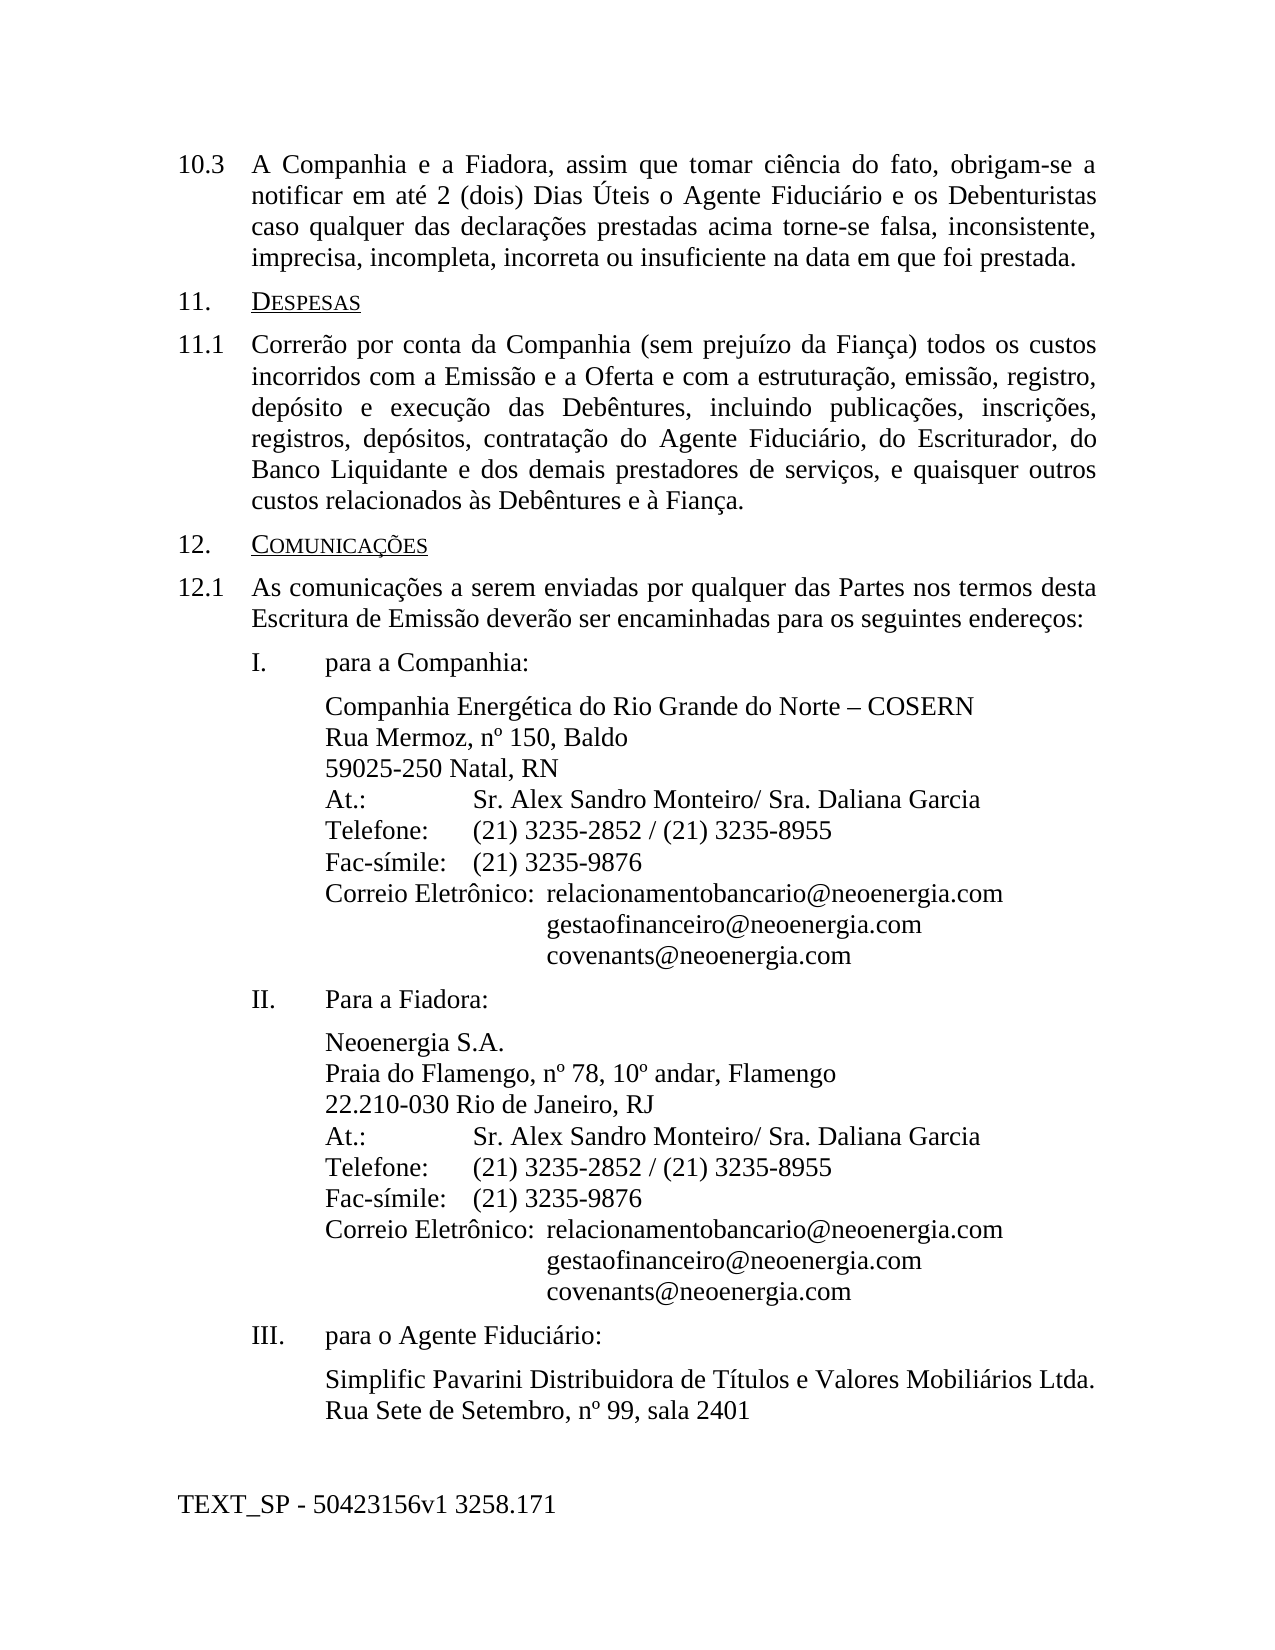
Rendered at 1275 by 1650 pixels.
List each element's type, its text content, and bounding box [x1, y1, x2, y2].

text Neoenergia S.A. Praia do Flamengo, nº 78, 10º andar, Flamengo 22.210-030 Rio de Janeiro, RJ At.: Sr. Alex Sandro Monteiro/ Sra. Daliana Garcia Telefone: (21) 3235-2852 / (21) 3235-8955 Fac-símile: (21) 3235-9876 Correio Eletrônico: relacionamentobancario@neoenergia.com gestaofinanceiro@neoenergia.com covenants@neoenergia.com [325, 1026, 1098, 1307]
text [325, 1363, 1098, 1425]
list As comunicações a serem enviadas por qualquer das Partes nos termos desta Escritura de Emissão deverão ser encaminhadas para os seguintes endereços: [177, 571, 1098, 634]
list Comunicações [177, 528, 1098, 559]
text Companhia Energética do Rio Grande do Norte – COSERN Rua Mermoz, nº 150, Baldo 59025-250 Natal, RN At.: Sr. Alex Sandro Monteiro/ Sra. Daliana Garcia Telefone: (21) 3235-2852 / (21) 3235-8955 Fac-símile: (21) 3235-9876 Correio Eletrônico: relacionamentobancario@neoenergia.com gestaofinanceiro@neoenergia.com covenants@neoenergia.com [325, 690, 1098, 970]
list Correrão por conta da Companhia (sem prejuízo da Fiança) todos os custos incorridos com a Emissão e a Oferta e com a estruturação, emissão, registro, depósito e execução das Debêntures, incluindo publicações, inscrições, registros, depósitos, contratação do Agente Fiduciário, do Escriturador, do Banco Liquidante e dos demais prestadores de serviços, e quaisquer outros custos relacionados às Debêntures e à Fiança. [177, 328, 1098, 515]
list Despesas [177, 285, 1098, 316]
list Para a Fiadora: [251, 983, 1098, 1014]
list A Companhia e a Fiadora, assim que tomar ciência do fato, obrigam-se a notificar em até 2 (dois) Dias Úteis o Agente Fiduciário e os Debenturistas caso qualquer das declarações prestadas acima torne-se falsa, inconsistente, imprecisa, incompleta, incorreta ou insuficiente na data em que foi prestada. [177, 148, 1098, 272]
list para a Companhia: [251, 646, 1098, 677]
list para o Agente Fiduciário: [251, 1319, 1098, 1350]
